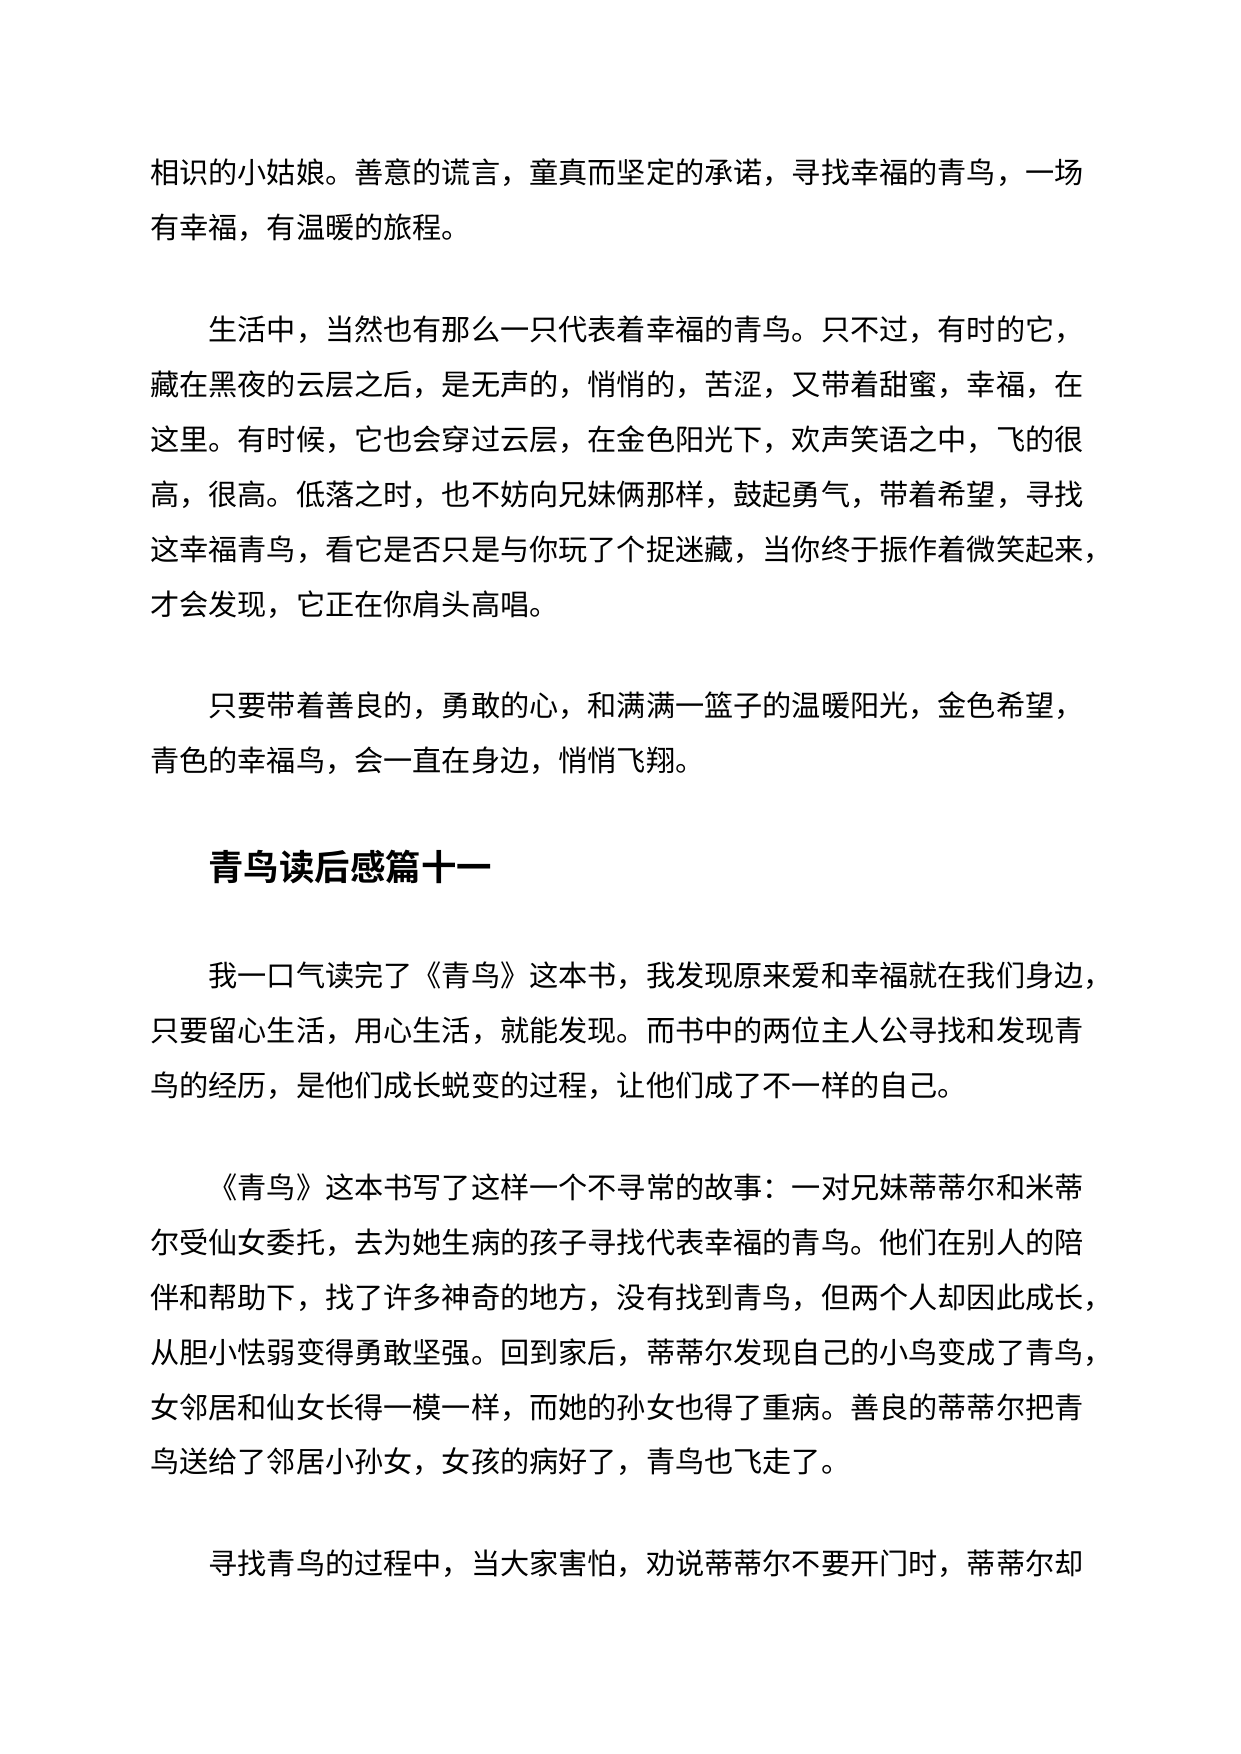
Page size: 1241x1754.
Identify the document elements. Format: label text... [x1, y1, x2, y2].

text 青鸟读后感篇十一 [150, 839, 1090, 891]
text 我一口气读完了《青鸟》这本书，我发现原来爱和幸福就在我们身边，只要留心生活，用心生活，就能发现。而书中的两位主人公寻找和发现青鸟的经历，是他们成长蜕变的过程，让他们成了不一样的自己。 [150, 953, 1090, 1105]
text 只要带着善良的，勇敢的心，和满满一篮子的温暖阳光，金色希望，青色的幸福鸟，会一直在身边，悄悄飞翔。 [150, 683, 1090, 780]
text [150, 1541, 1090, 1583]
text 生活中，当然也有那么一只代表着幸福的青鸟。只不过，有时的它，藏在黑夜的云层之后，是无声的，悄悄的，苦涩，又带着甜蜜，幸福，在这里。有时候，它也会穿过云层，在金色阳光下，欢声笑语之中，飞的很高，很高。低落之时，也不妨向兄妹俩那样，鼓起勇气，带着希望，寻找这幸福青鸟，看它是否只是与你玩了个捉迷藏，当你终于振作着微笑起来，才会发现，它正在你肩头高唱。 [150, 307, 1090, 623]
text 《青鸟》这本书写了这样一个不寻常的故事：一对兄妹蒂蒂尔和米蒂尔受仙女委托，去为她生病的孩子寻找代表幸福的青鸟。他们在别人的陪伴和帮助下，找了许多神奇的地方，没有找到青鸟，但两个人却因此成长，从胆小怯弱变得勇敢坚强。回到家后，蒂蒂尔发现自己的小鸟变成了青鸟，女邻居和仙女长得一模一样，而她的孙女也得了重病。善良的蒂蒂尔把青鸟送给了邻居小孙女，女孩的病好了，青鸟也飞走了。 [150, 1164, 1090, 1481]
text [150, 150, 1090, 247]
